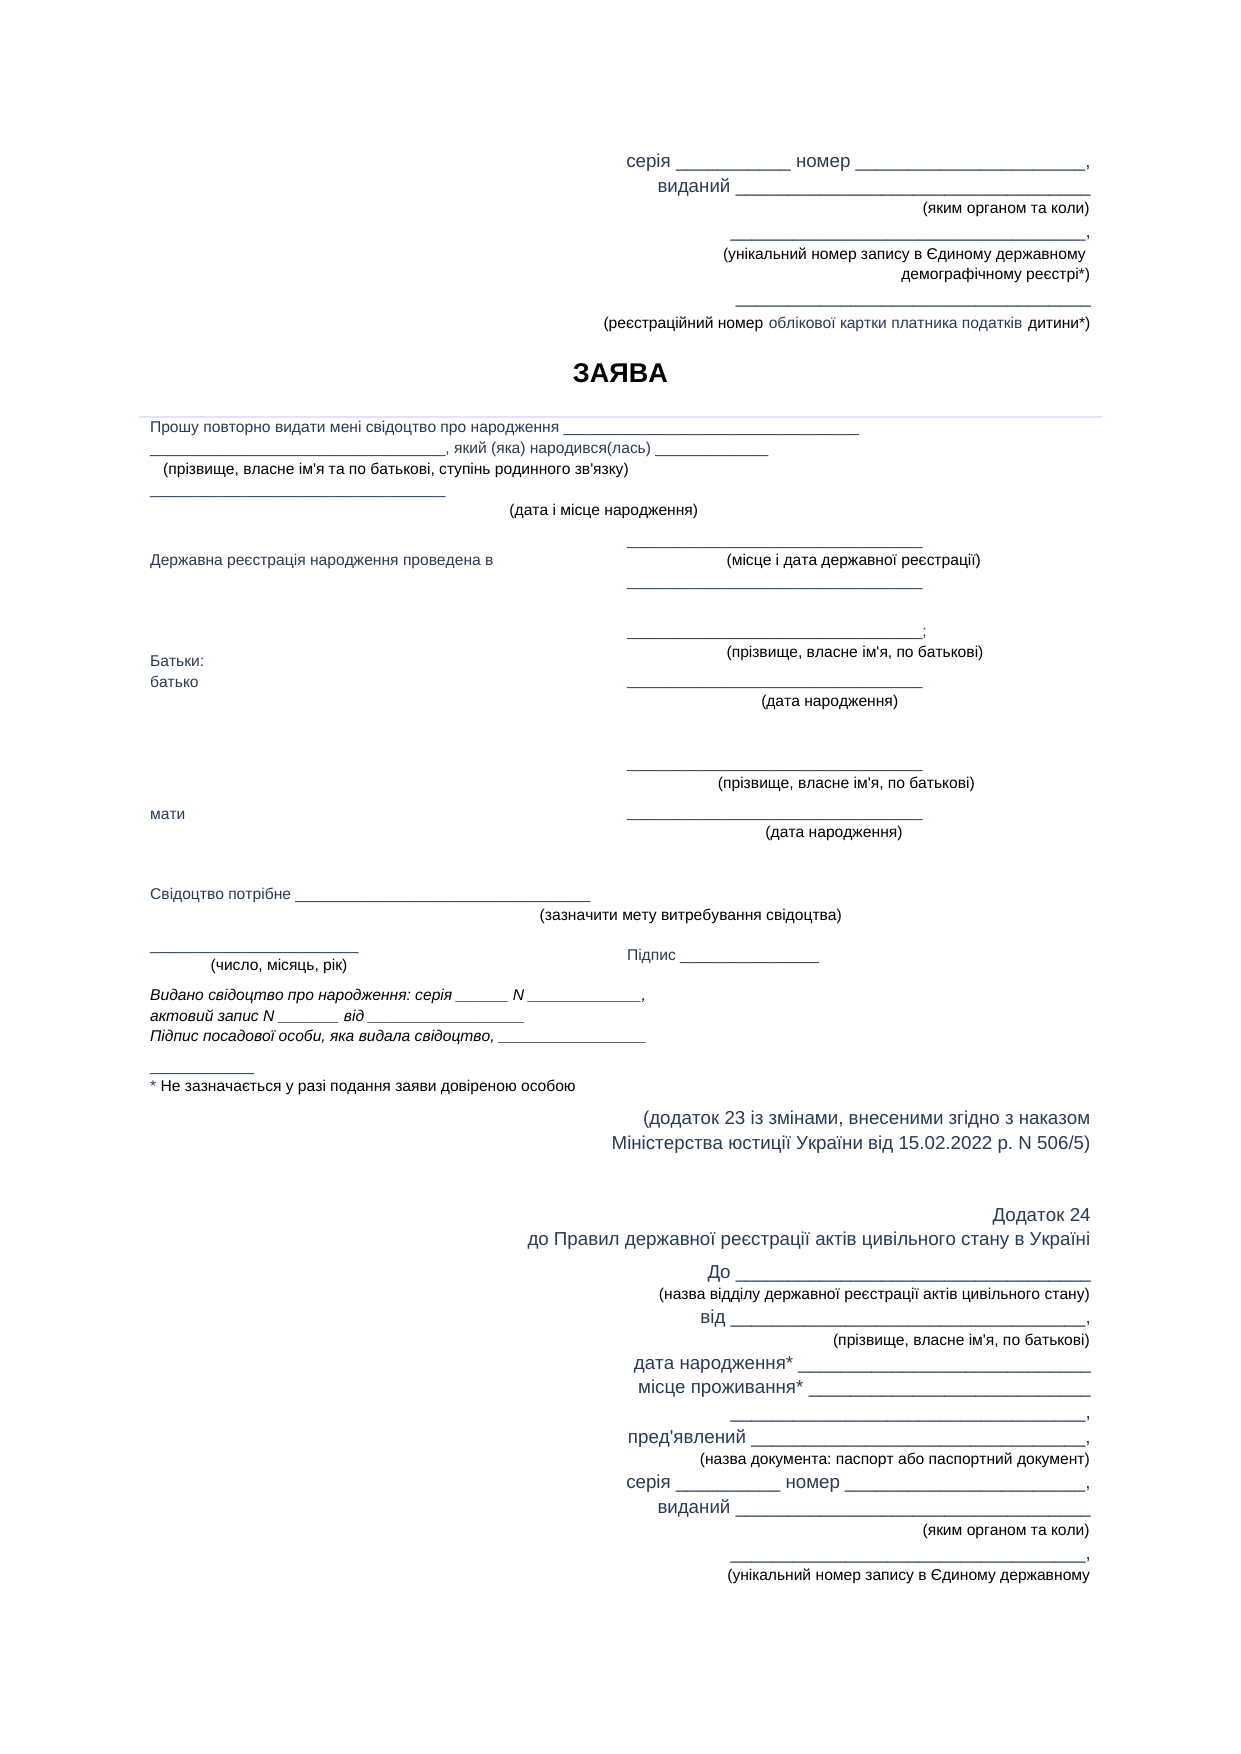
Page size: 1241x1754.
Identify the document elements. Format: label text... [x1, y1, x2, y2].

subtitle ЗАЯВА [150, 357, 1090, 388]
table_cell __________________________________; (прізвище, власне ім'я, по батькові) __________________________________ (дата народження) [616, 601, 1102, 753]
table_cell Видано свідоцтво про народження: серія ______ N _____________, актовий запис N _______ від __________________ Підпис посадової особи, яка видала свідоцтво, _________________ [139, 986, 1102, 1057]
table_cell Батьки: батько [139, 601, 616, 753]
table_cell Свідоцтво потрібне __________________________________ (зазначити мету витребування свідоцтва) [139, 885, 1102, 935]
text (додаток 23 із змінами, внесеними згідно з наказом Міністерства юстиції України від 15.02.2022 р. N 506/5) [150, 1107, 1090, 1153]
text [150, 150, 1090, 333]
table_header Прошу повторно видати мені свідоцтво про народження __________________________________ __________________________________, який (яка) народився(лась) _____________ (прізвище, власне ім'я та по батькові, ступінь родинного зв'язку) __________________________________ (дата і місце народження) [139, 418, 1102, 530]
table_cell Державна реєстрація народження проведена в [139, 530, 616, 601]
table_cell Підпис ________________ [616, 935, 1102, 986]
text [150, 1261, 1090, 1584]
table_cell __________________________________ (прізвище, власне ім'я, по батькові) __________________________________ (дата народження) [616, 754, 1102, 885]
table_cell мати [139, 754, 616, 885]
table_cell __________________________________ (місце і дата державної реєстрації) __________________________________ [616, 530, 1102, 601]
table_cell ________________________ (число, місяць, рік) [139, 935, 616, 986]
table_cell ____________ * Не зазначається у разі подання заяви довіреною особою [139, 1057, 1102, 1107]
text Додаток 24 до Правил державної реєстрації актів цивільного стану в Україні [150, 1203, 1090, 1250]
